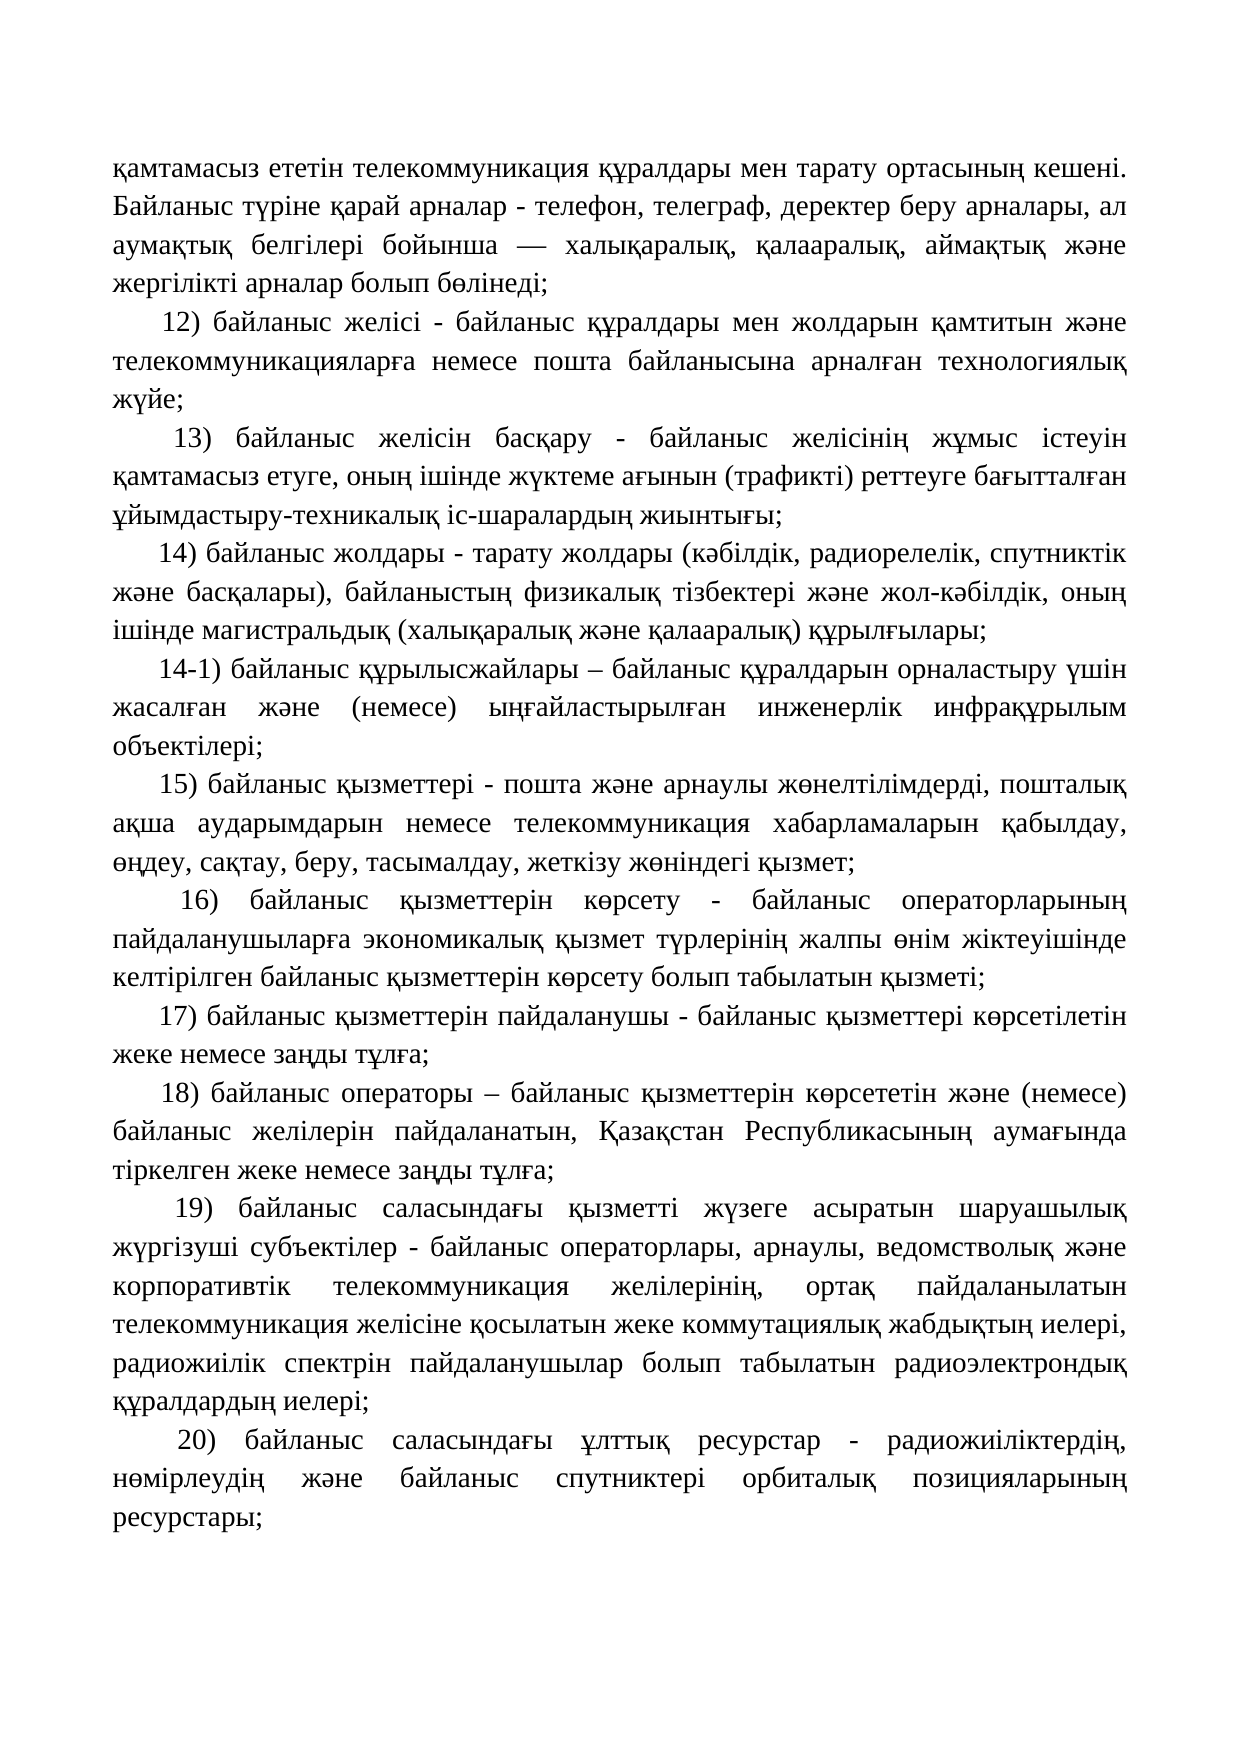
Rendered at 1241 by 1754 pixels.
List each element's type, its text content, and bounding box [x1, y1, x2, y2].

text 16) байланыс қызметтерін көрсету - байланыс операторларының пайдаланушыларға экономикалық қызмет түрлерінің жалпы өнім жіктеуішінде келтірілген байланыс қызметтерін көрсету болып табылатын қызметі; [112, 882, 1128, 993]
text 13) байланыс желісін басқару - байланыс желісінің жұмыс істеуін қамтамасыз етуге, оның ішінде жүктеме ағынын (трафикті) реттеуге бағытталған ұйымдастыру-техникалық іс-шаралардың жиынтығы; [112, 420, 1128, 530]
text 17) байланыс қызметтерін пайдаланушы - байланыс қызметтері көрсетілетін жеке немесе заңды тұлға; [112, 998, 1128, 1070]
text 18) байланыс операторы – байланыс қызметтерін көрсететін және (немесе) байланыс желілерін пайдаланатын, Қазақстан Республикасының аумағында тіркелген жеке немесе заңды тұлға; [112, 1075, 1128, 1186]
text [112, 150, 1128, 299]
text 14-1) байланыс құрылысжайлары – байланыс құралдарын орналастыру үшін жасалған және (немесе) ыңғайластырылған инженерлік инфрақұрылым объектілері; [112, 651, 1128, 762]
text 12) байланыс желісі - байланыс құралдары мен жолдарын қамтитын және телекоммуникацияларға немесе пошта байланысына арналған технологиялық жүйе; [112, 304, 1128, 415]
text 19) байланыс саласындағы қызметті жүзеге асыратын шаруашылық жүргізуші субъектілер - байланыс операторлары, арнаулы, ведомстволық және корпоративтік телекоммуникация желілерінің, ортақ пайдаланылатын телекоммуникация желісіне қосылатын жеке коммутациялық жабдықтың иелері, радиожиілік спектрін пайдаланушылар болып табылатын радиоэлектрондық құралдардың иелері; [112, 1191, 1128, 1417]
text 14) байланыс жолдары - тарату жолдары (кәбілдік, радиорелелік, спутниктік және басқалары), байланыстың физикалық тізбектері және жол-кәбілдік, оның ішінде магистральдық (халықаралық және қалааралық) құрылғылары; [112, 535, 1128, 646]
text 20) байланыс саласындағы ұлттық ресурстар - радиожиіліктердің, нөмірлеудің және байланыс спутниктері орбиталық позицияларының ресурстары; [112, 1422, 1128, 1532]
text 15) байланыс қызметтері - пошта және арнаулы жөнелтілімдерді, пошталық ақша аударымдарын немесе телекоммуникация хабарламаларын қабылдау, өңдеу, сақтау, беру, тасымалдау, жеткізу жөніндегі қызмет; [112, 767, 1128, 877]
